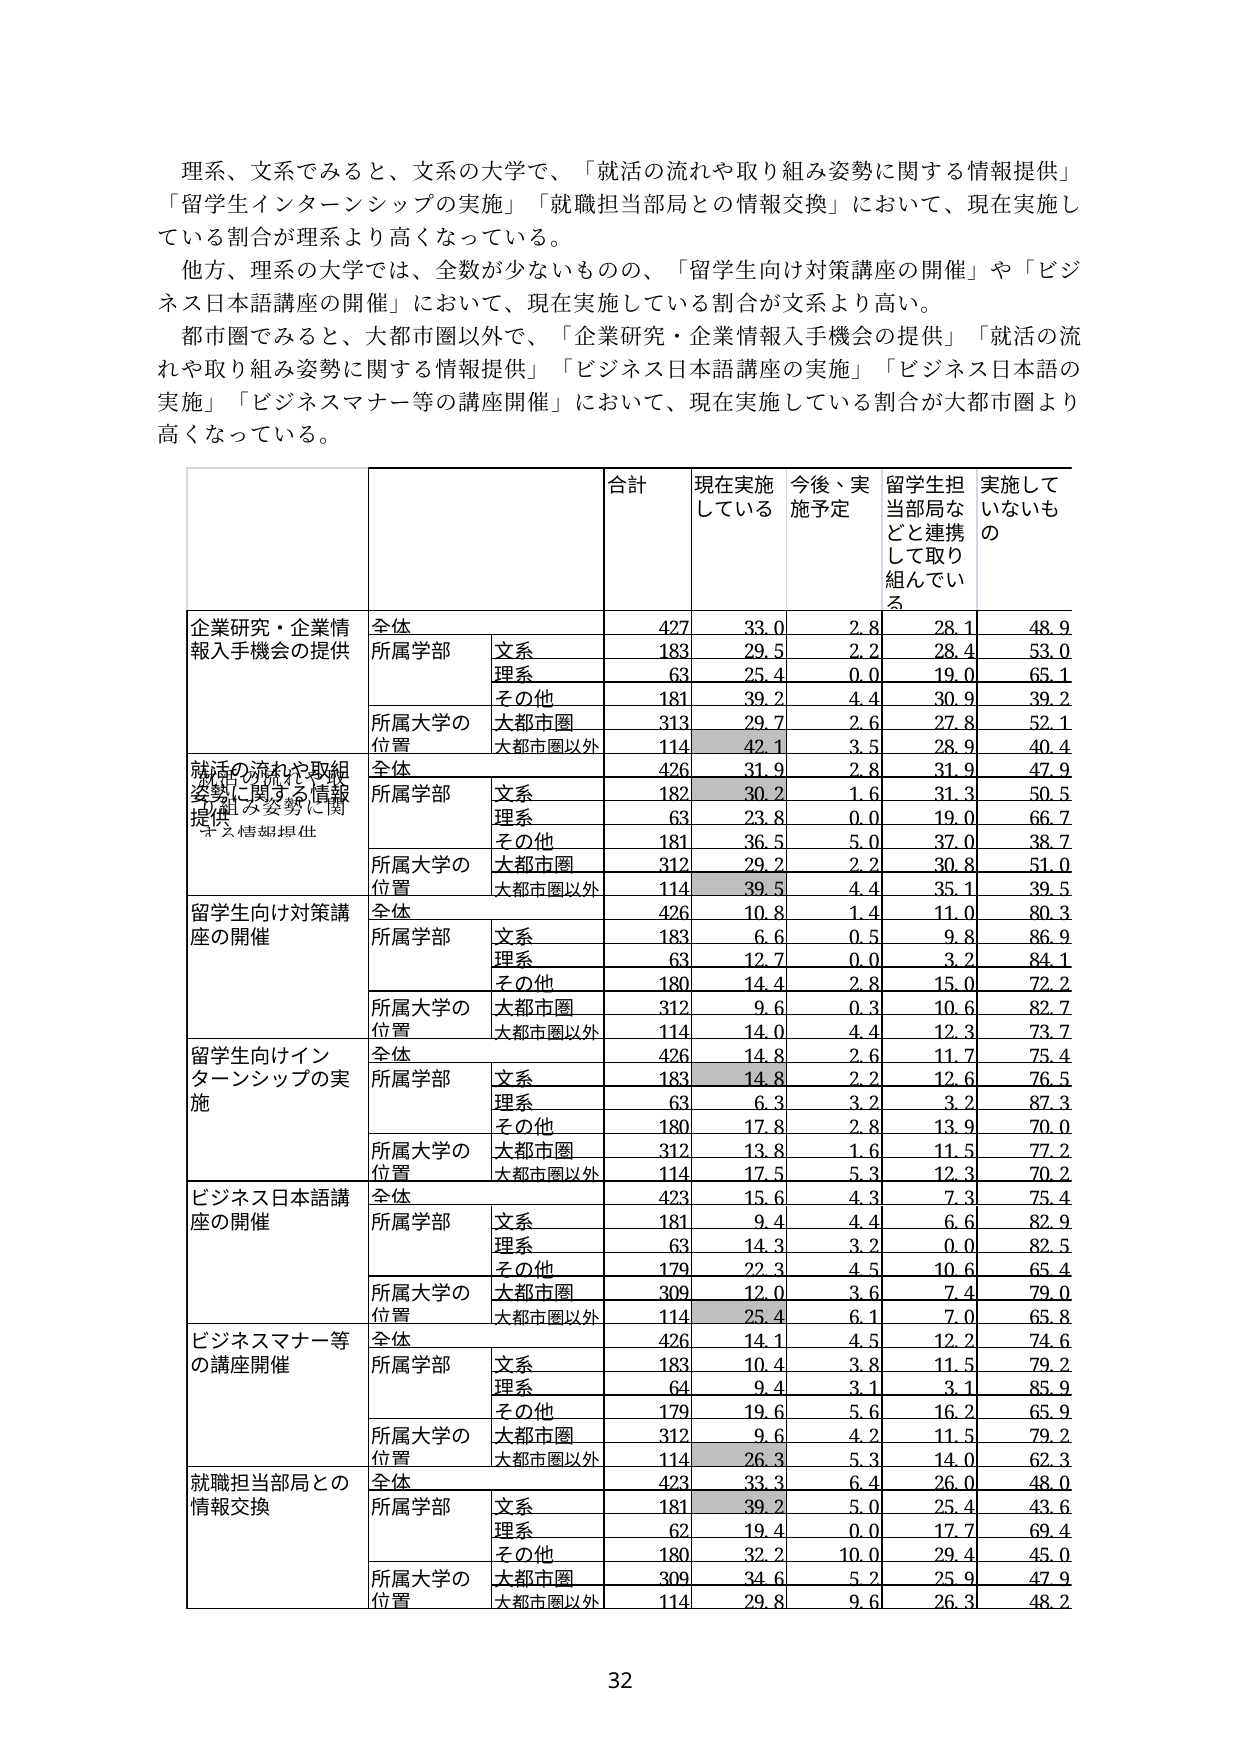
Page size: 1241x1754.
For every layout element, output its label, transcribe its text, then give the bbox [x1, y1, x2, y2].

text 都市圏でみると、大都市圏以外で、「企業研究・企業情報入手機会の提供」「就活の流れや取り組み姿勢に関する情報提供」「ビジネス日本語講座の実施」「ビジネス日本語の実施」「ビジネスマナー等の講座開催」において、現在実施している割合が大都市圏より高くなっている。 [158, 318, 1083, 450]
text 他方、理系の大学では、全数が少ないものの、「留学生向け対策講座の開催」や「ビジネス日本語講座の開催」において、現在実施している割合が文系より高い。 [158, 252, 1083, 318]
text 理系、文系でみると、文系の大学で、「就活の流れや取り組み姿勢に関する情報提供」「留学生インターンシップの実施」「就職担当部局との情報交換」において、現在実施している割合が理系より高くなっている。 [158, 153, 1083, 252]
